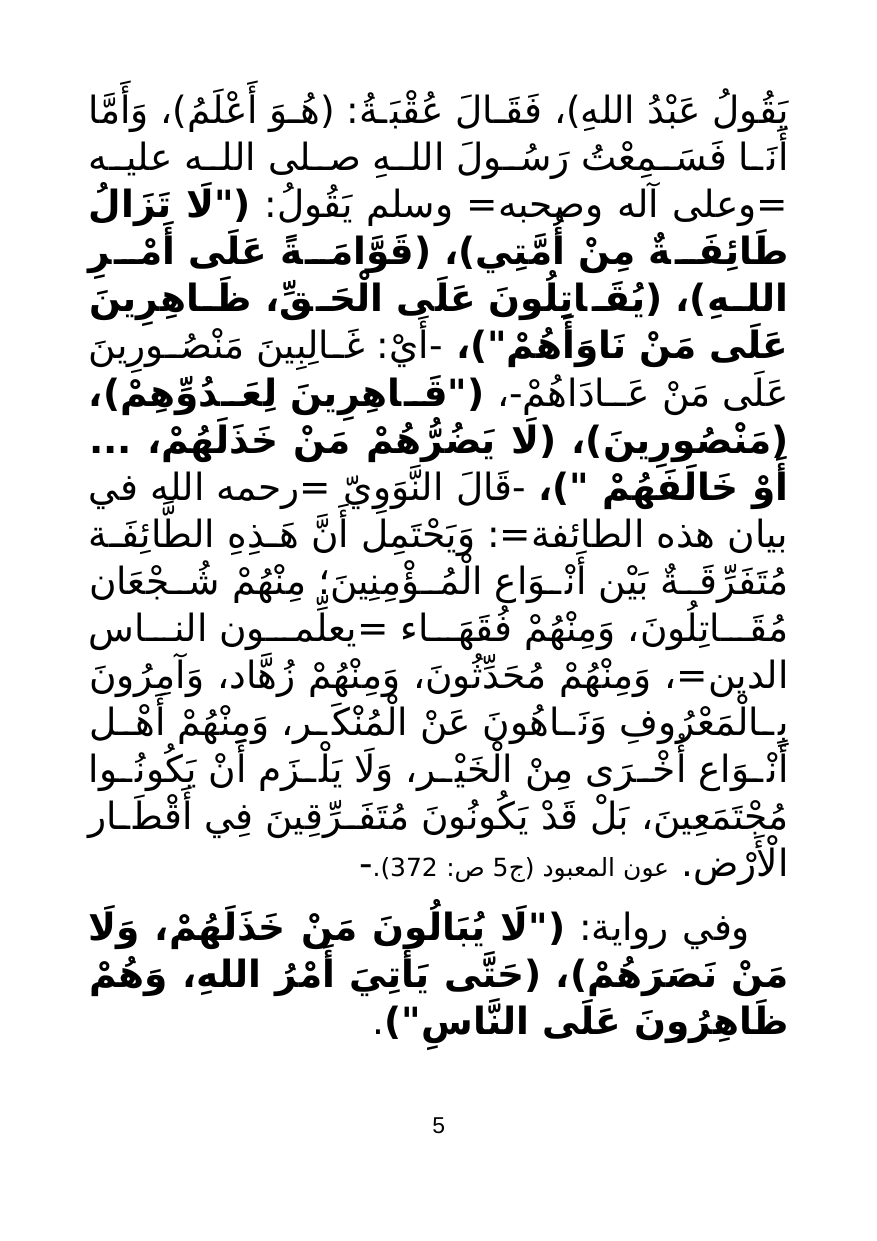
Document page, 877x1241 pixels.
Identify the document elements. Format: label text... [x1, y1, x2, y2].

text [89, 89, 788, 886]
text وفي رواية: ("لَا يُبَالُونَ مَنْ خَذَلَهُمْ، وَلَا مَنْ نَصَرَهُمْ)، (حَتَّى يَأتِيَ أَمْرُ اللهِ، وَهُمْ ظَاهِرُونَ عَلَى النَّاسِ"). [89, 906, 788, 1043]
